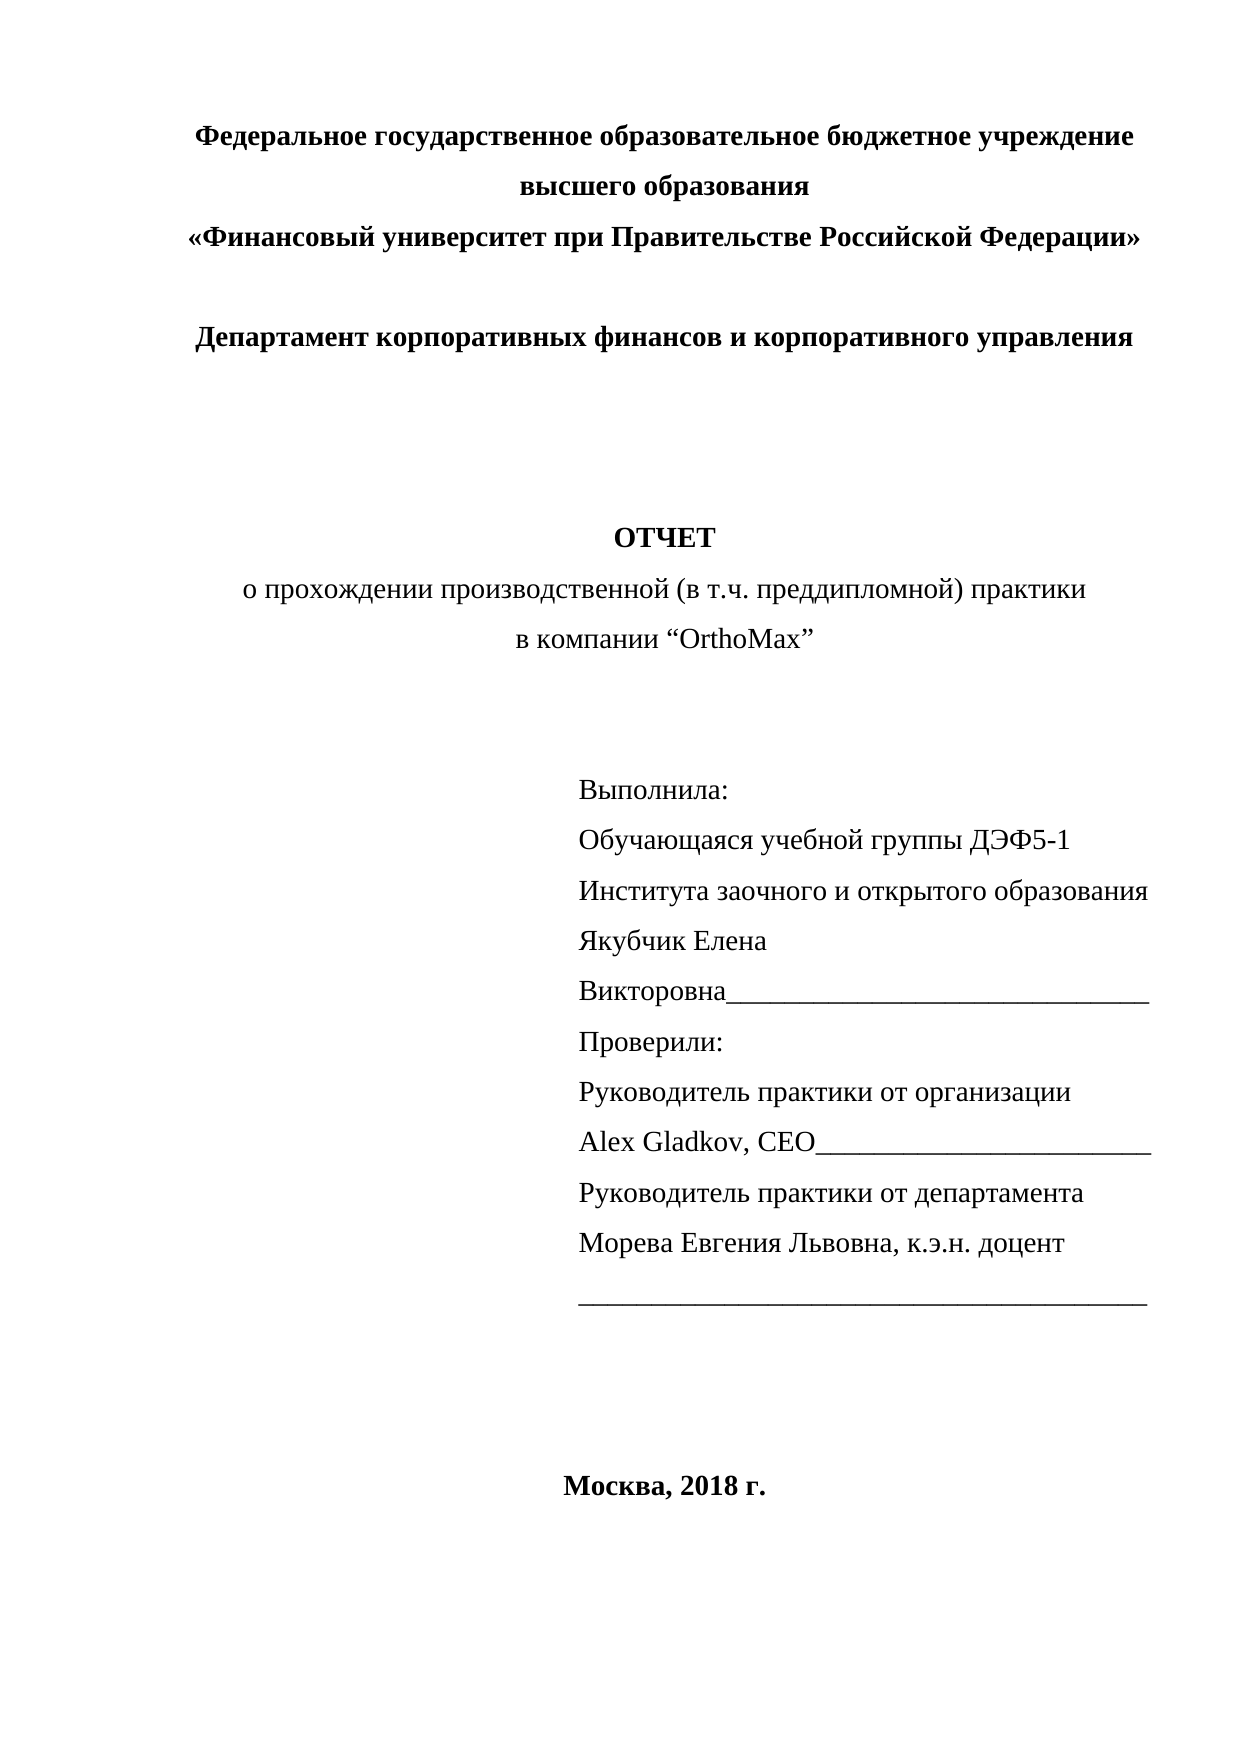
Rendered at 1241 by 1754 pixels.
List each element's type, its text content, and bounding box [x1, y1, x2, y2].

text Руководитель практики от департамента [177, 1175, 1152, 1208]
text Департамент корпоративных финансов и корпоративного управления [177, 319, 1152, 353]
text Руководитель практики от организации [177, 1074, 1152, 1108]
text Викторовна_____________________________ [177, 973, 1152, 1007]
text о прохождении производственной (в т.ч. преддипломной) практики [177, 571, 1152, 604]
text Проверили: [177, 1024, 1152, 1057]
text Выполнила: [177, 772, 1152, 806]
text Федеральное государственное образовательное бюджетное учреждение [177, 118, 1152, 152]
text Обучающаяся учебной группы ДЭФ5-1 [177, 822, 1152, 856]
text Alex Gladkov, CEO_______________________ [177, 1124, 1152, 1158]
text высшего образования [177, 168, 1152, 202]
text Якубчик Елена [177, 923, 1152, 957]
text «Финансовый университет при Правительстве Российской Федерации» [177, 219, 1152, 252]
text ОТЧЕТ [177, 521, 1152, 554]
text Морева Евгения Львовна, к.э.н. доцент [177, 1225, 1152, 1258]
text _______________________________________ [177, 1275, 1152, 1309]
text в компании “OrthoMax” [177, 621, 1152, 655]
text Москва, 2018 г. [177, 1468, 1152, 1502]
text Института заочного и открытого образования [177, 873, 1152, 906]
